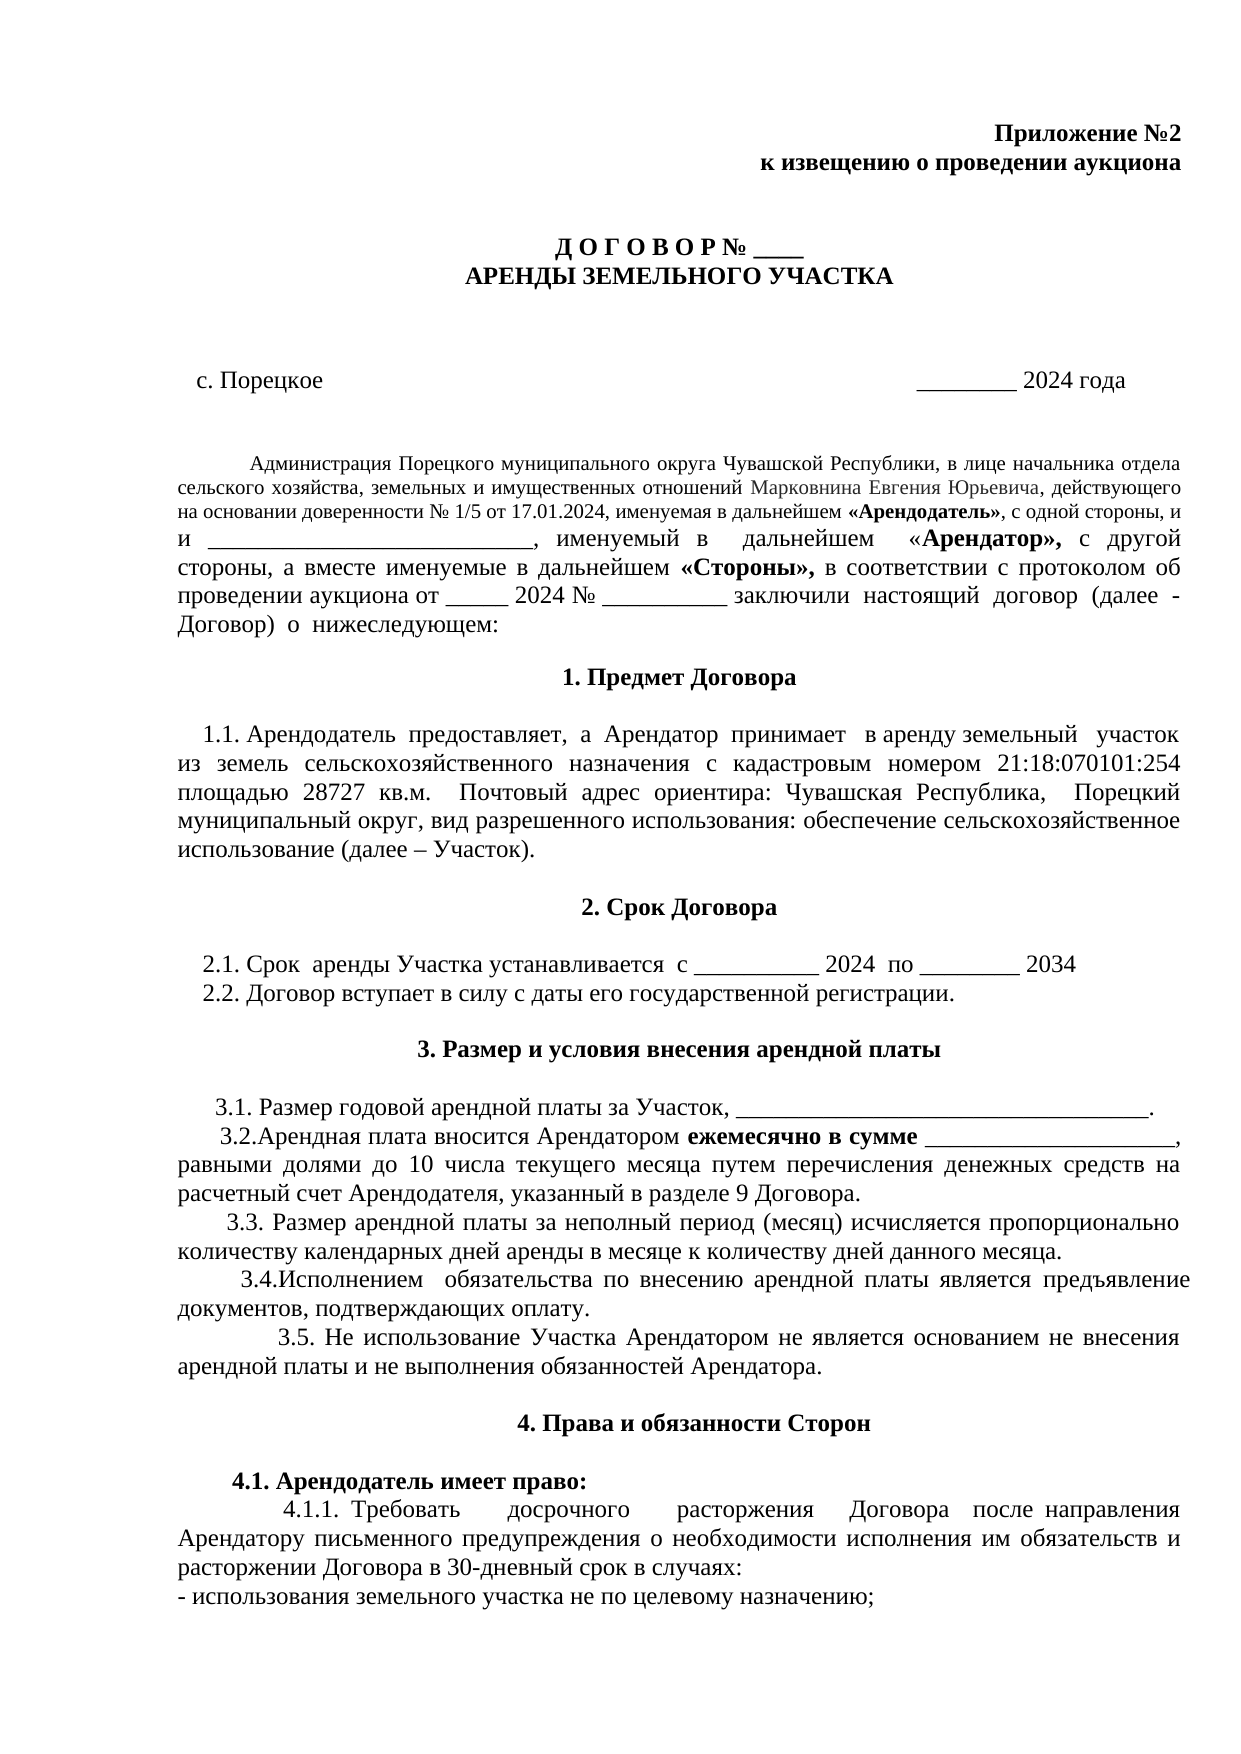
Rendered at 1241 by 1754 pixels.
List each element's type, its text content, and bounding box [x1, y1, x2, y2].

text 2.2. Договор вступает в силу с даты его государственной регистрации. [177, 978, 1181, 1007]
text 3. Размер и условия внесения арендной платы [177, 1034, 1181, 1063]
text 3.1. Размер годовой арендной платы за Участок, _________________________________. [177, 1092, 1181, 1121]
text 3.5. Не использование Участка Арендатором не является основанием не внесения арендной платы и не выполнения обязанностей Арендатора. [88, 1322, 1181, 1379]
text с. Порецкое ________ 2024 года [177, 365, 1181, 394]
text 2.1. Срок аренды Участка устанавливается с __________ 2024 по ________ 2034 [177, 949, 1181, 978]
text к извещению о проведении аукциона [177, 147, 1181, 176]
text 3.4.Исполнением обязательства по внесению арендной платы является предъявление документов, подтверждающих оплату. [177, 1264, 1190, 1322]
text Администрация Порецкого муниципального округа Чувашской Республики, в лице начальника отдела сельского хозяйства, земельных и имущественных отношений Марковнина Евгения Юрьевича, действующего на основании доверенности № 1/5 от 17.01.2024, именуемая в дальнейшем «Арендодатель», с одной стороны, и и __________________________, именуемый в дальнейшем «Арендатор», с другой стороны, а вместе именуемые в дальнейшем «Стороны», в соответствии с протоколом об проведении аукциона от _____ 2024 № __________ заключили настоящий договор (далее - Договор) о нижеследующем: [177, 451, 1181, 638]
text Приложение №2 [177, 118, 1181, 147]
text - использования земельного участка не по целевому назначению; [177, 1581, 1181, 1609]
text 1.1. Арендодатель предоставляет, а Арендатор принимает в аренду земельный участок из земель сельскохозяйственного назначения с кадастровым номером 21:18:070101:254 площадью 28727 кв.м. Почтовый адрес ориентира: Чувашская Республика, Порецкий муниципальный округ, вид разрешенного использования: обеспечение сельскохозяйственное использование (далее – Участок). [177, 719, 1181, 863]
text 4.1. Арендодатель имеет право: [177, 1466, 1181, 1494]
text 4. Права и обязанности Сторон [177, 1408, 1181, 1437]
text АРЕНДЫ ЗЕМЕЛЬНОГО УЧАСТКА [177, 261, 1181, 290]
text Д О Г О В О Р № ____ [177, 232, 1181, 261]
text 1. Предмет Договора [177, 662, 1181, 690]
text 3.3. Размер арендной платы за неполный период (месяц) исчисляется пропорционально количеству календарных дней аренды в месяце к количеству дней данного месяца. [177, 1207, 1181, 1264]
text 3.2.Арендная плата вносится Арендатором ежемесячно в сумме ____________________, равными долями до 10 числа текущего месяца путем перечисления денежных средств на расчетный счет Арендодателя, указанный в разделе 9 Договора. [177, 1121, 1181, 1207]
text 2. Срок Договора [177, 892, 1181, 920]
text 4.1.1. Требовать досрочного расторжения Договора после направления Арендатору письменного предупреждения о необходимости исполнения им обязательств и расторжении Договора в 30-дневный срок в случаях: [177, 1494, 1181, 1581]
